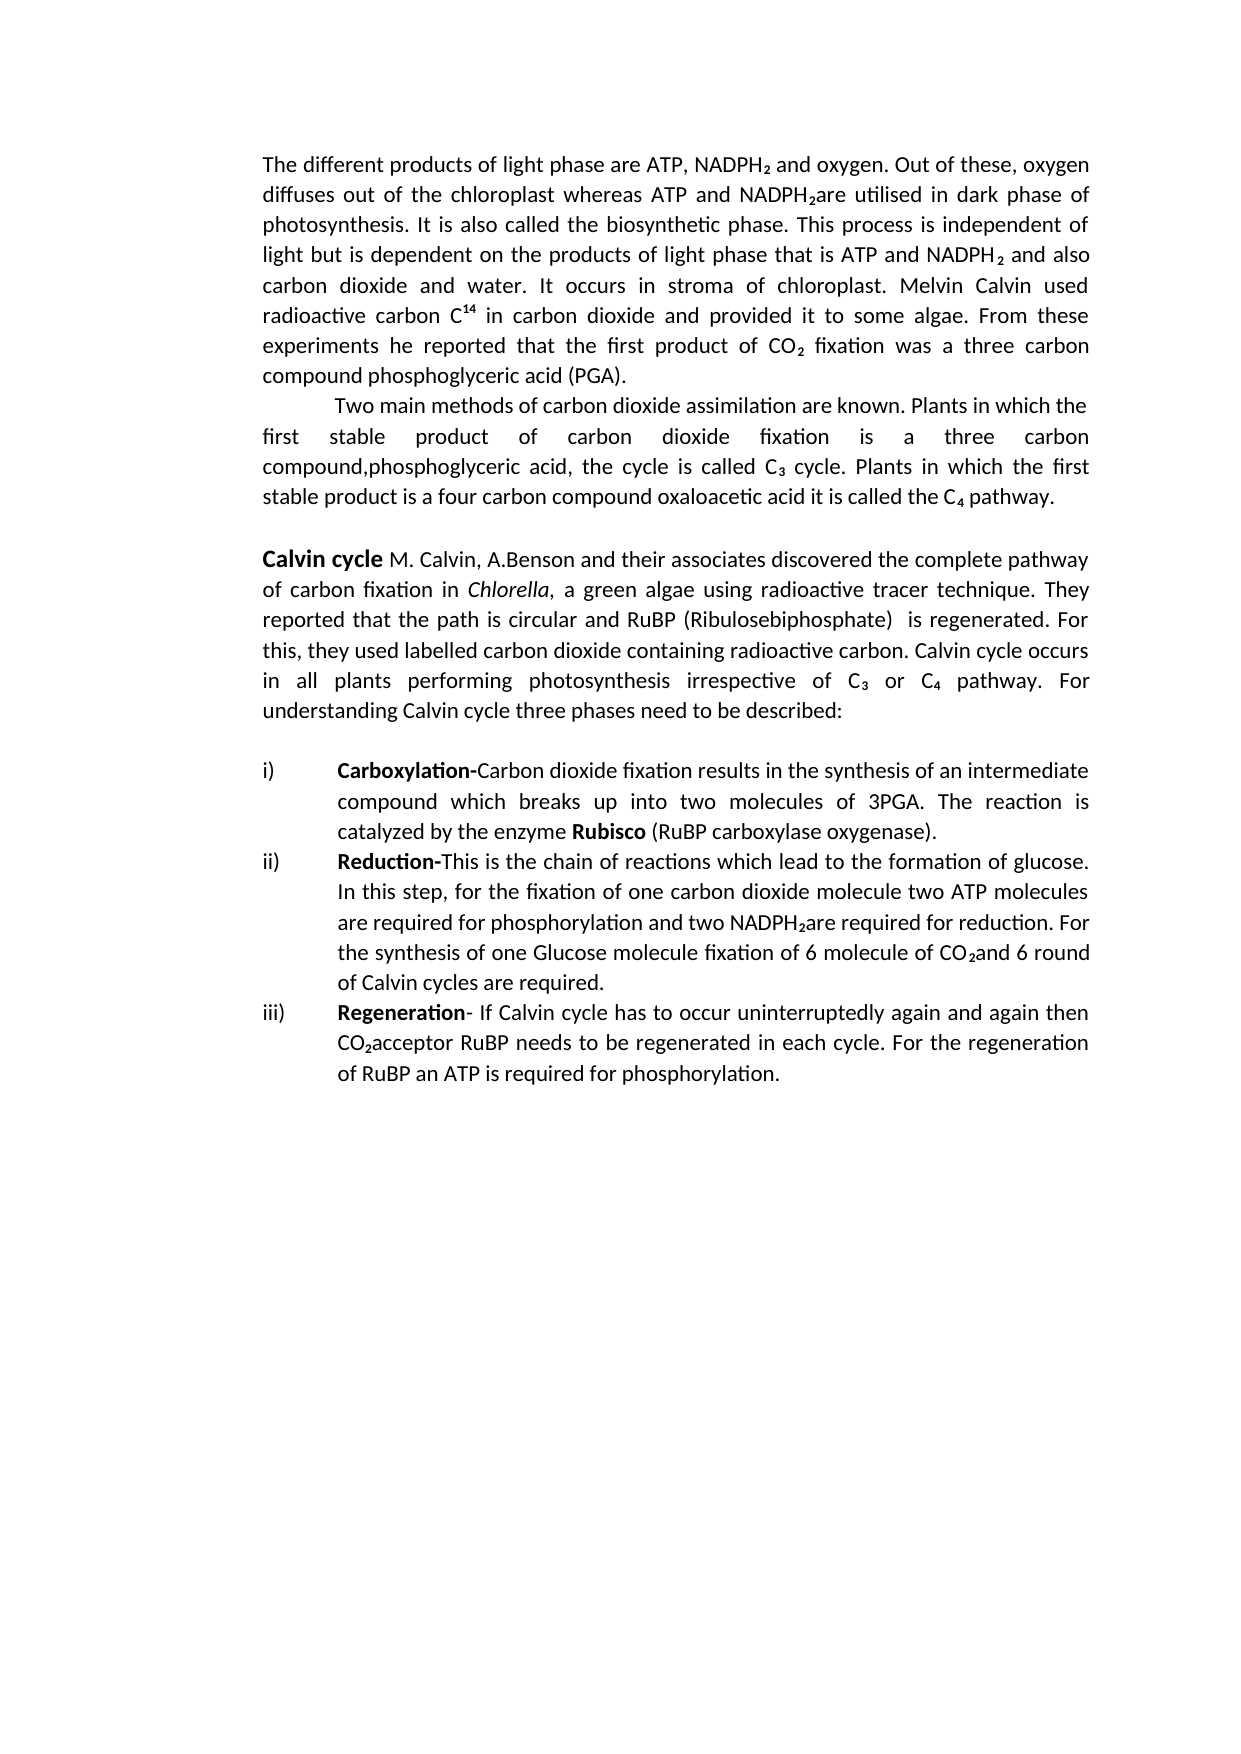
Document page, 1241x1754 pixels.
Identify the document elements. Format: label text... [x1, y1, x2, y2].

list The different products of light phase are ATP, NADPH2 and oxygen. Out of these, oxygen diffuses out of the chloroplast whereas ATP and NADPH2are utilised in dark phase of photosynthesis. It is also called the biosynthetic phase. This process is independent of light but is dependent on the products of light phase that is ATP and NADPH2 and also carbon dioxide and water. It occurs in stroma of chloroplast. Melvin Calvin used radioactive carbon C14 in carbon dioxide and provided it to some algae. From these experiments he reported that the first product of CO2 fixation was a three carbon compound phosphoglyceric acid (PGA). [262, 150, 1090, 389]
list Reduction-This is the chain of reactions which lead to the formation of glucose. In this step, for the fixation of one carbon dioxide molecule two ATP molecules are required for phosphorylation and two NADPH2are required for reduction. For the synthesis of one Glucose molecule fixation of 6 molecule of CO2and 6 round of Calvin cycles are required. [262, 847, 1090, 996]
list Regeneration- If Calvin cycle has to occur uninterruptedly again and again then CO2acceptor RuBP needs to be regenerated in each cycle. For the regeneration of RuBP an ATP is required for phosphorylation. [262, 998, 1090, 1087]
list Calvin cycle M. Calvin, A.Benson and their associates discovered the complete pathway of carbon fixation in Chlorella, a green algae using radioactive tracer technique. They reported that the path is circular and RuBP (Ribulosebiphosphate) is regenerated. For this, they used labelled carbon dioxide containing radioactive carbon. Calvin cycle occurs in all plants performing photosynthesis irrespective of C3 or C4 pathway. For understanding Calvin cycle three phases need to be described: [262, 543, 1090, 724]
list Two main methods of carbon dioxide assimilation are known. Plants in which the first stable product of carbon dioxide fixation is a three carbon compound,phosphoglyceric acid, the cycle is called C3 cycle. Plants in which the first stable product is a four carbon compound oxaloacetic acid it is called the C4 pathway. [262, 392, 1090, 510]
list Carboxylation-Carbon dioxide fixation results in the synthesis of an intermediate compound which breaks up into two molecules of 3PGA. The reaction is catalyzed by the enzyme Rubisco (RuBP carboxylase oxygenase). [262, 757, 1090, 845]
